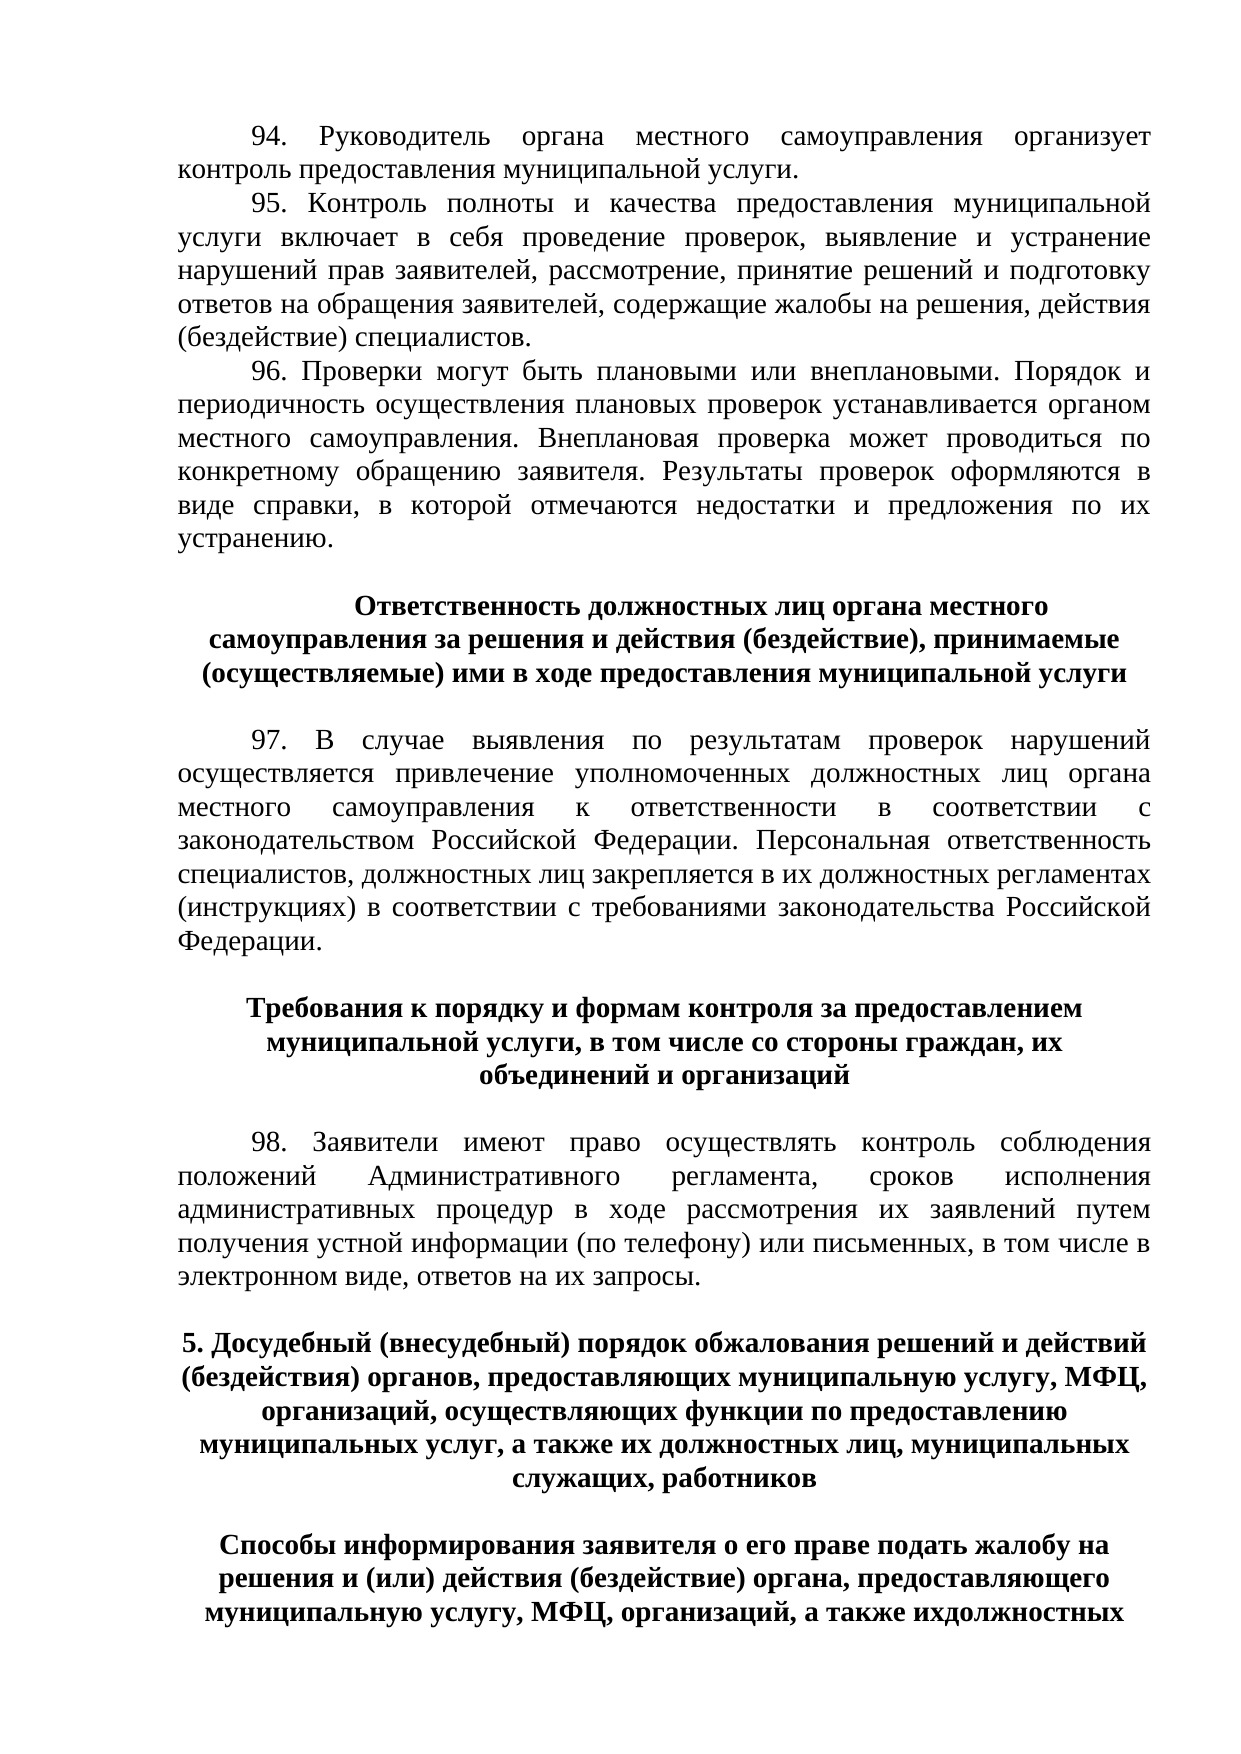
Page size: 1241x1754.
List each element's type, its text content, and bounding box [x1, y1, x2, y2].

text 98. Заявители имеют право осуществлять контроль соблюдения положений Административного регламента, сроков исполнения административных процедур в ходе рассмотрения их заявлений путем получения устной информации (по телефону) или письменных, в том числе в электронном виде, ответов на их запросы. [177, 1124, 1152, 1292]
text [177, 1527, 1152, 1627]
text 95. Контроль полноты и качества предоставления муниципальной услуги включает в себя проведение проверок, выявление и устранение нарушений прав заявителей, рассмотрение, принятие решений и подготовку ответов на обращения заявителей, содержащие жалобы на решения, действия (бездействие) специалистов. [177, 185, 1152, 353]
title Ответственность должностных лиц органа местного самоуправления за решения и действия (бездействие), принимаемые (осуществляемые) ими в ходе предоставления муниципальной услуги [177, 588, 1152, 688]
text 97. В случае выявления по результатам проверок нарушений осуществляется привлечение уполномоченных должностных лиц органа местного самоуправления к ответственности в соответствии с законодательством Российской Федерации. Персональная ответственность специалистов, должностных лиц закрепляется в их должностных регламентах (инструкциях) в соответствии с требованиями законодательства Российской Федерации. [177, 722, 1152, 957]
text 96. Проверки могут быть плановыми или внеплановыми. Порядок и периодичность осуществления плановых проверок устанавливается органом местного самоуправления. Внеплановая проверка может проводиться по конкретному обращению заявителя. Результаты проверок оформляются в виде справки, в которой отмечаются недостатки и предложения по их устранению. [177, 353, 1152, 554]
title Требования к порядку и формам контроля за предоставлением муниципальной услуги, в том числе со стороны граждан, их объединений и организаций [177, 990, 1152, 1091]
text 94. Руководитель органа местного самоуправления организует контроль предоставления муниципальной услуги. [177, 118, 1152, 185]
text 5. Досудебный (внесудебный) порядок обжалования решений и действий (бездействия) органов, предоставляющих муниципальную услугу, МФЦ, организаций, осуществляющих функции по предоставлению муниципальных услуг, а также их должностных лиц, муниципальных служащих, работников [177, 1326, 1152, 1493]
